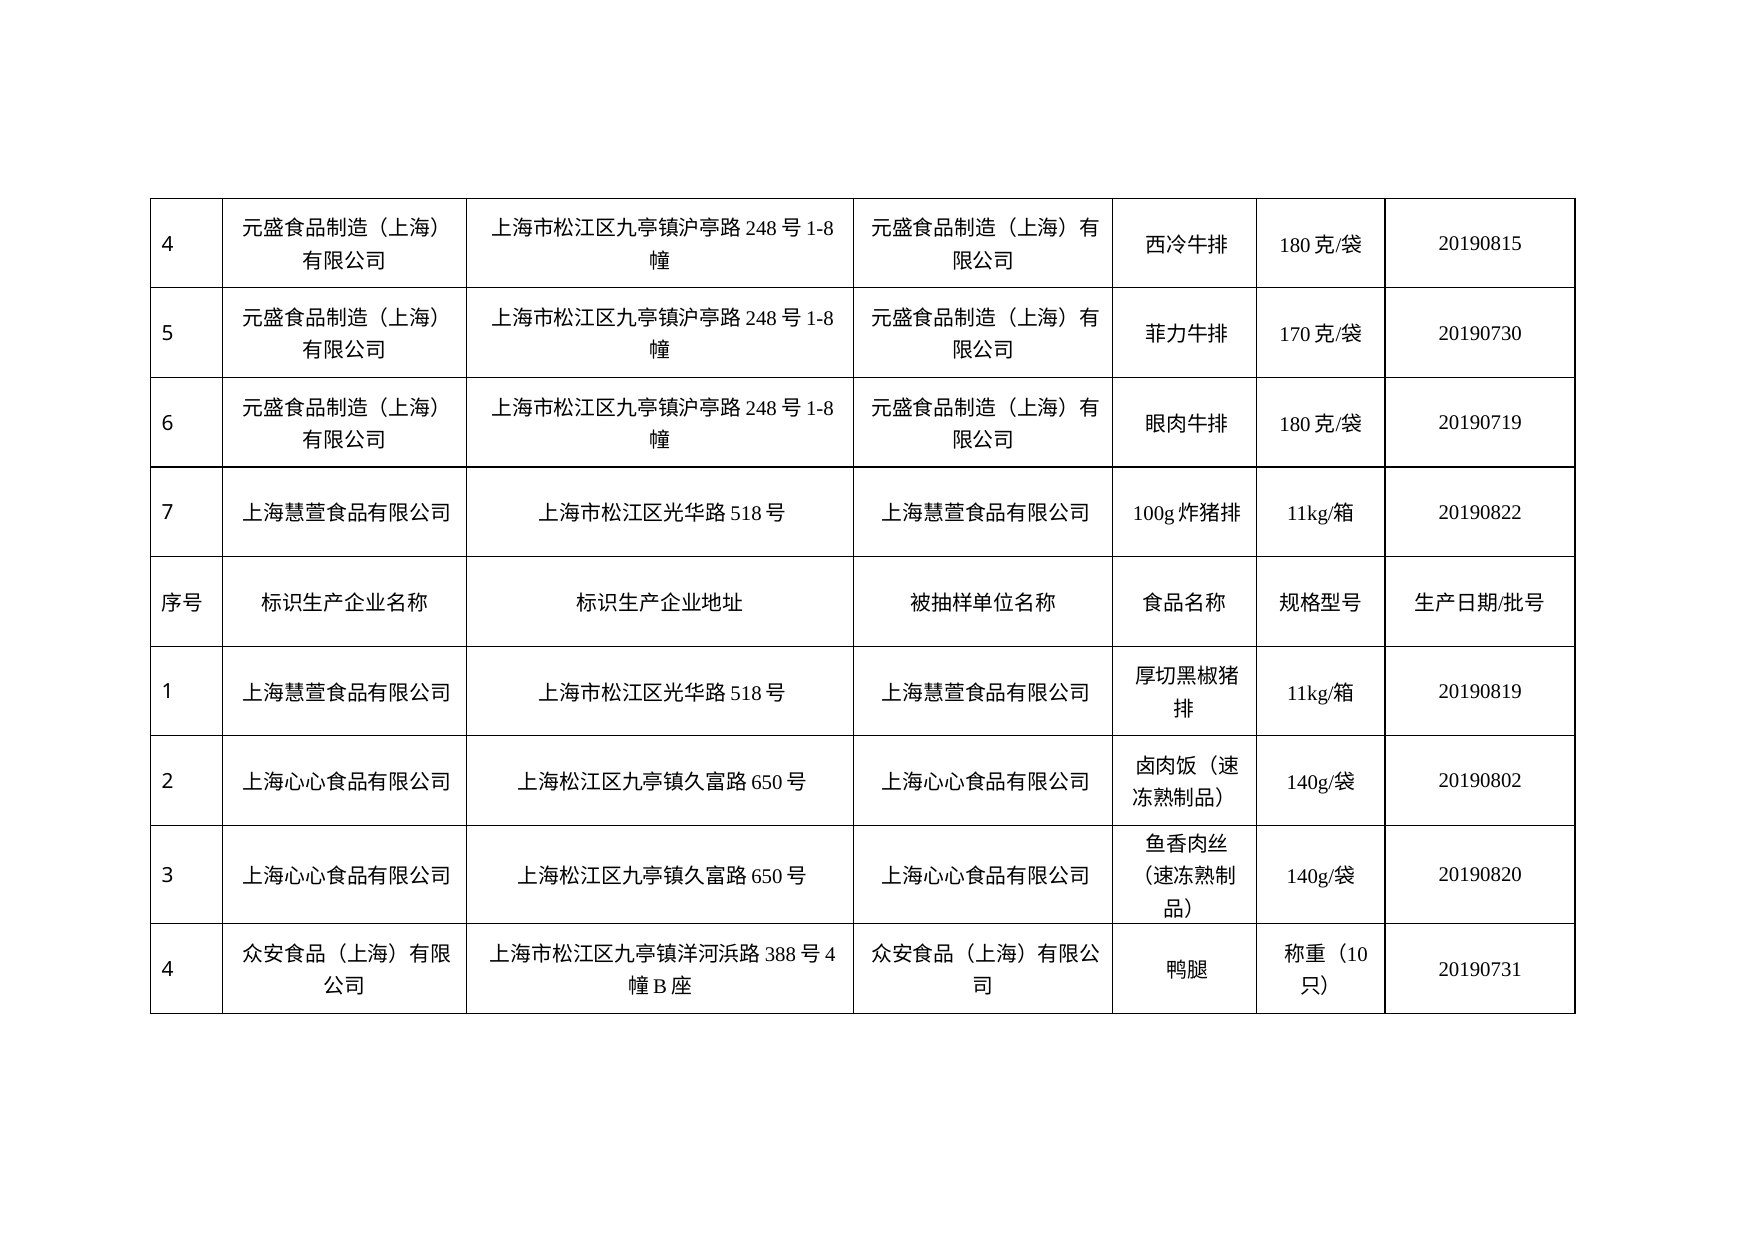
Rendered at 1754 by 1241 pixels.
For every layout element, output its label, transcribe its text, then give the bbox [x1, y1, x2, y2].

table_cell 11kg/箱 [1257, 468, 1384, 556]
table_cell 3 [151, 826, 222, 923]
table_cell 5 [151, 288, 222, 377]
table_cell 20190719 [1386, 378, 1574, 466]
table_cell 生产日期/批号 [1386, 557, 1574, 646]
table_cell 鱼香肉丝（速冻熟制品） [1113, 826, 1256, 923]
table_cell 鸭腿 [1113, 924, 1256, 1013]
table_cell 卤肉饭（速冻熟制品） [1113, 736, 1256, 825]
table_cell 上海市松江区九亭镇沪亭路248号1-8幢 [467, 378, 853, 466]
table_cell 元盛食品制造（上海）有限公司 [854, 288, 1112, 377]
table_cell 100g炸猪排 [1113, 468, 1256, 556]
table_cell 20190731 [1386, 924, 1574, 1013]
table_cell 上海慧萱食品有限公司 [854, 647, 1112, 735]
table_cell 上海松江区九亭镇久富路650号 [467, 736, 853, 825]
table_cell 众安食品（上海）有限公司 [223, 924, 466, 1013]
table_cell 食品名称 [1113, 557, 1256, 646]
table_cell 厚切黑椒猪排 [1113, 647, 1256, 735]
table_cell 称重（10只） [1257, 924, 1384, 1013]
table_cell 元盛食品制造（上海）有限公司 [223, 378, 466, 466]
table_cell 元盛食品制造（上海）有限公司 [223, 288, 466, 377]
table_cell 规格型号 [1257, 557, 1384, 646]
table_cell 20190820 [1386, 826, 1574, 923]
table_cell 上海市松江区九亭镇洋河浜路388号4幢B座 [467, 924, 853, 1013]
table_cell 20190730 [1386, 288, 1574, 377]
table_cell 6 [151, 378, 222, 466]
table_cell 上海心心食品有限公司 [854, 826, 1112, 923]
table_cell 20190802 [1386, 736, 1574, 825]
table_cell 上海心心食品有限公司 [223, 826, 466, 923]
table_cell 标识生产企业地址 [467, 557, 853, 646]
table_cell 元盛食品制造（上海）有限公司 [223, 199, 466, 287]
table_cell 上海市松江区九亭镇沪亭路248号1-8幢 [467, 199, 853, 287]
table_cell 元盛食品制造（上海）有限公司 [854, 199, 1112, 287]
table_cell 20190815 [1386, 199, 1574, 287]
table_cell 7 [151, 468, 222, 556]
table_cell 上海慧萱食品有限公司 [223, 468, 466, 556]
table_cell 序号 [151, 557, 222, 646]
table_cell 1 [151, 647, 222, 735]
table_cell 上海市松江区光华路518号 [467, 468, 853, 556]
table_cell 元盛食品制造（上海）有限公司 [854, 378, 1112, 466]
table_cell 2 [151, 736, 222, 825]
table_cell 4 [151, 199, 222, 287]
table_cell 上海心心食品有限公司 [854, 736, 1112, 825]
table_cell 上海市松江区光华路518号 [467, 647, 853, 735]
table_cell 4 [151, 924, 222, 1013]
table_cell 180克/袋 [1257, 199, 1384, 287]
table_cell 20190819 [1386, 647, 1574, 735]
table_cell 众安食品（上海）有限公司 [854, 924, 1112, 1013]
table_cell 菲力牛排 [1113, 288, 1256, 377]
table_cell 上海慧萱食品有限公司 [223, 647, 466, 735]
table_cell 眼肉牛排 [1113, 378, 1256, 466]
table_cell 20190822 [1386, 468, 1574, 556]
table_cell 170克/袋 [1257, 288, 1384, 377]
table_cell 180克/袋 [1257, 378, 1384, 466]
table_cell 西冷牛排 [1113, 199, 1256, 287]
table_cell 被抽样单位名称 [854, 557, 1112, 646]
table_cell 上海心心食品有限公司 [223, 736, 466, 825]
table_cell 140g/袋 [1257, 826, 1384, 923]
table_cell 上海市松江区九亭镇沪亭路248号1-8幢 [467, 288, 853, 377]
table_cell 140g/袋 [1257, 736, 1384, 825]
table_cell 11kg/箱 [1257, 647, 1384, 735]
table_cell 上海慧萱食品有限公司 [854, 468, 1112, 556]
table_cell 上海松江区九亭镇久富路650号 [467, 826, 853, 923]
table_cell 标识生产企业名称 [223, 557, 466, 646]
